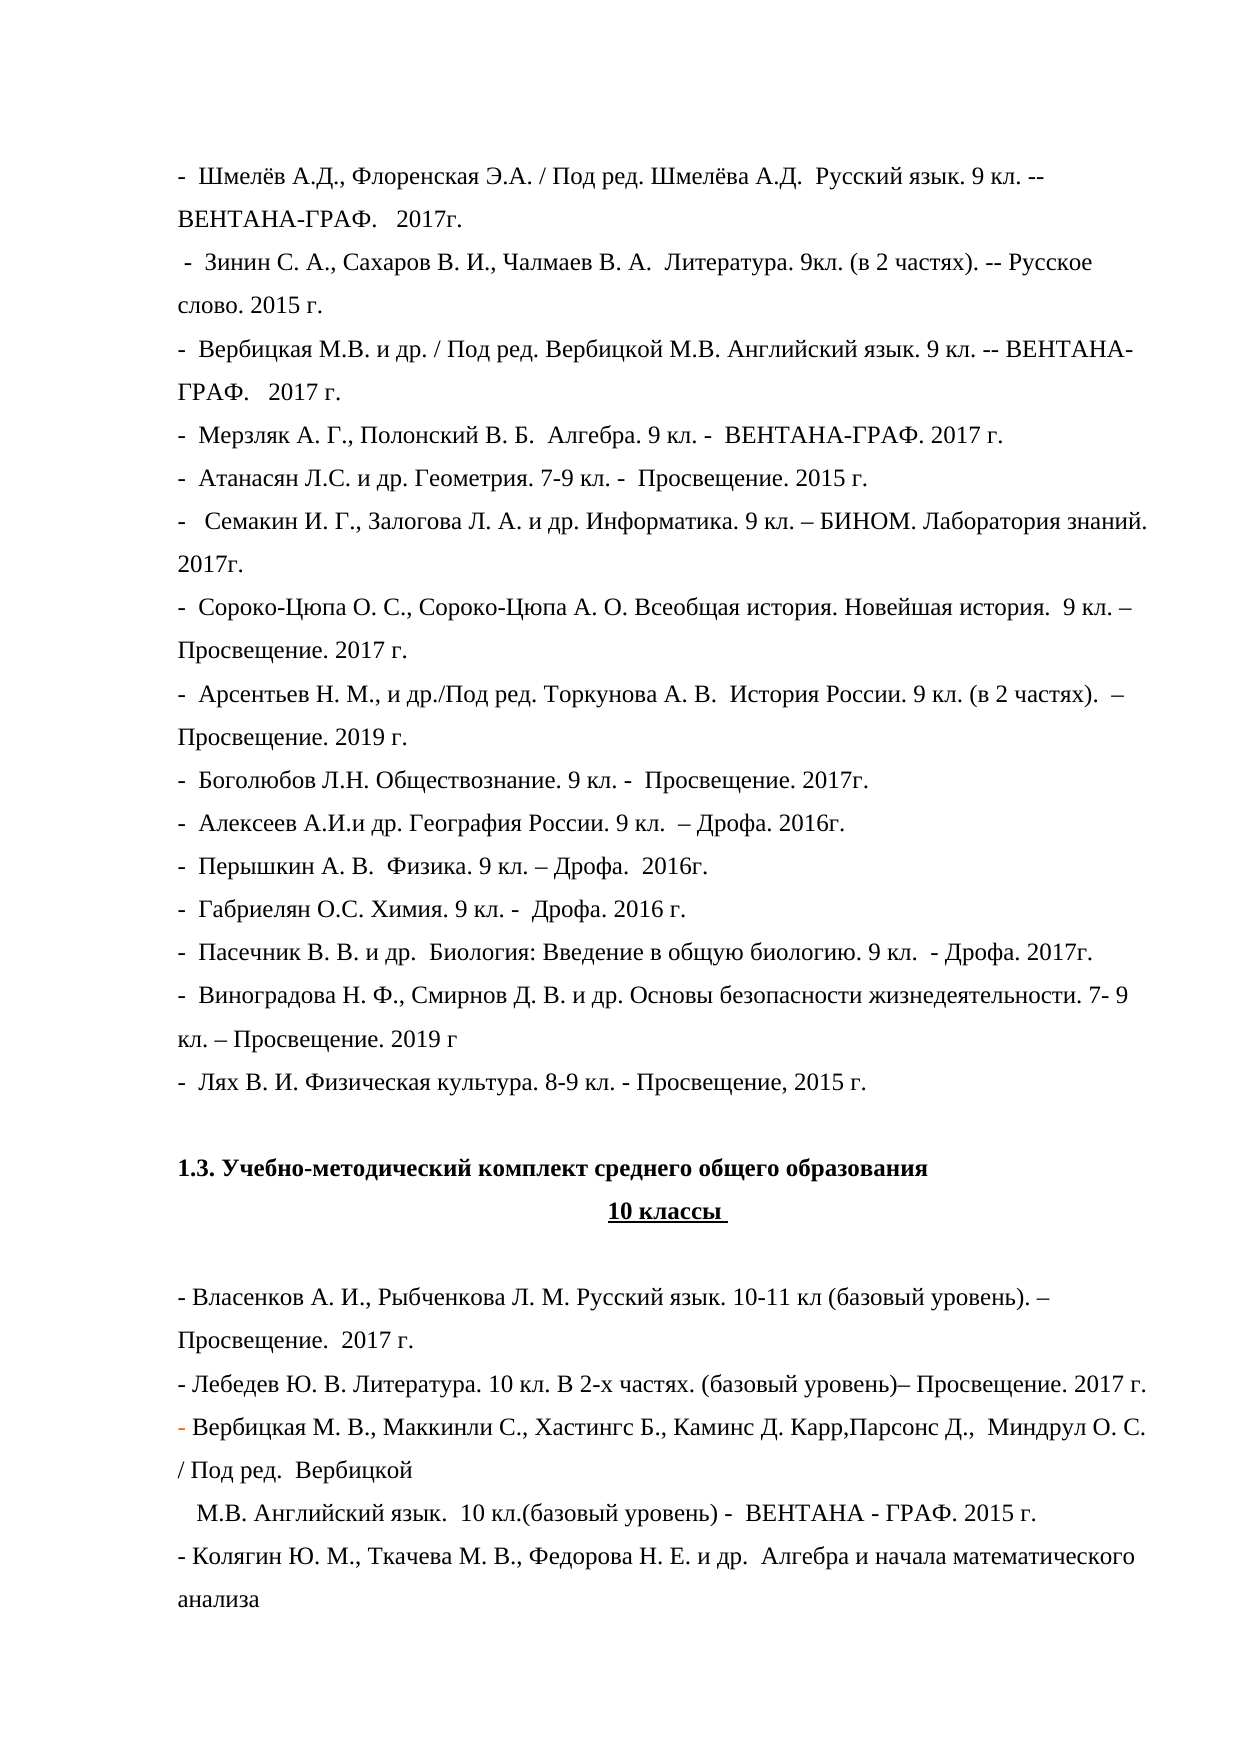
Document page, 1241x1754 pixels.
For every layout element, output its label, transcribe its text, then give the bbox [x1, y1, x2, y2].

subtitle 1.3. Учебно-методический комплект среднего общего образования [177, 1153, 1152, 1182]
text - Боголюбов Л.Н. Обществознание. 9 кл. - Просвещение. 2017г. [177, 765, 1152, 794]
text - Сороко-Цюпа О. С., Сороко-Цюпа А. О. Всеобщая история. Новейшая история. 9 кл. – Просвещение. 2017 г. [177, 592, 1152, 664]
text - Алексеев А.И.и др. География России. 9 кл. – Дрофа. 2016г. [177, 808, 1152, 837]
text - Шмелёв А.Д., Флоренская Э.А. / Под ред. Шмелёва А.Д. Русский язык. 9 кл. -- ВЕНТАНА-ГРАФ. 2017г. [177, 161, 1152, 233]
text - Вербицкая М.В. и др. / Под ред. Вербицкой М.В. Английский язык. 9 кл. -- ВЕНТАНА-ГРАФ. 2017 г. [177, 334, 1152, 406]
text - Виноградова Н. Ф., Смирнов Д. В. и др. Основы безопасности жизнедеятельности. 7- 9 кл. – Просвещение. 2019 г [177, 981, 1152, 1052]
text - Атанасян Л.С. и др. Геометрия. 7-9 кл. - Просвещение. 2015 г. [177, 463, 1152, 492]
text - Колягин Ю. М., Ткачева М. В., Федорова Н. Е. и др. Алгебра и начала математического анализа [177, 1541, 1152, 1613]
text - Габриелян О.С. Химия. 9 кл. - Дрофа. 2016 г. [177, 894, 1152, 923]
text - Арсентьев Н. М., и др./Под ред. Торкунова А. В. История России. 9 кл. (в 2 частях). – Просвещение. 2019 г. [177, 679, 1152, 751]
text М.В. Английский язык. 10 кл.(базовый уровень) - ВЕНТАНА - ГРАФ. 2015 г. [177, 1498, 1152, 1527]
text - Семакин И. Г., Залогова Л. А. и др. Информатика. 9 кл. – БИНОМ. Лаборатория знаний. 2017г. [177, 506, 1152, 578]
text - Перышкин А. В. Физика. 9 кл. – Дрофа. 2016г. [177, 851, 1152, 880]
text 10 классы [177, 1196, 1152, 1225]
text - Мерзляк А. Г., Полонский В. Б. Алгебра. 9 кл. - ВЕНТАНА-ГРАФ. 2017 г. [177, 420, 1152, 449]
text - Лебедев Ю. В. Литература. 10 кл. В 2-х частях. (базовый уровень)– Просвещение. 2017 г. [177, 1369, 1152, 1397]
text - Вербицкая М. В., Маккинли С., Хастингс Б., Каминс Д. Карр,Парсонс Д., Миндрул О. С. / Под ред. Вербицкой [177, 1412, 1152, 1484]
text - Власенков А. И., Рыбченкова Л. М. Русский язык. 10-11 кл (базовый уровень). – Просвещение. 2017 г. [177, 1282, 1152, 1354]
text - Зинин С. А., Сахаров В. И., Чалмаев В. А. Литература. 9кл. (в 2 частях). -- Русское слово. 2015 г. [177, 247, 1152, 319]
text - Пасечник В. В. и др. Биология: Введение в общую биологию. 9 кл. - Дрофа. 2017г. [177, 937, 1152, 966]
text - Лях В. И. Физическая культура. 8-9 кл. - Просвещение, 2015 г. [177, 1067, 1152, 1096]
